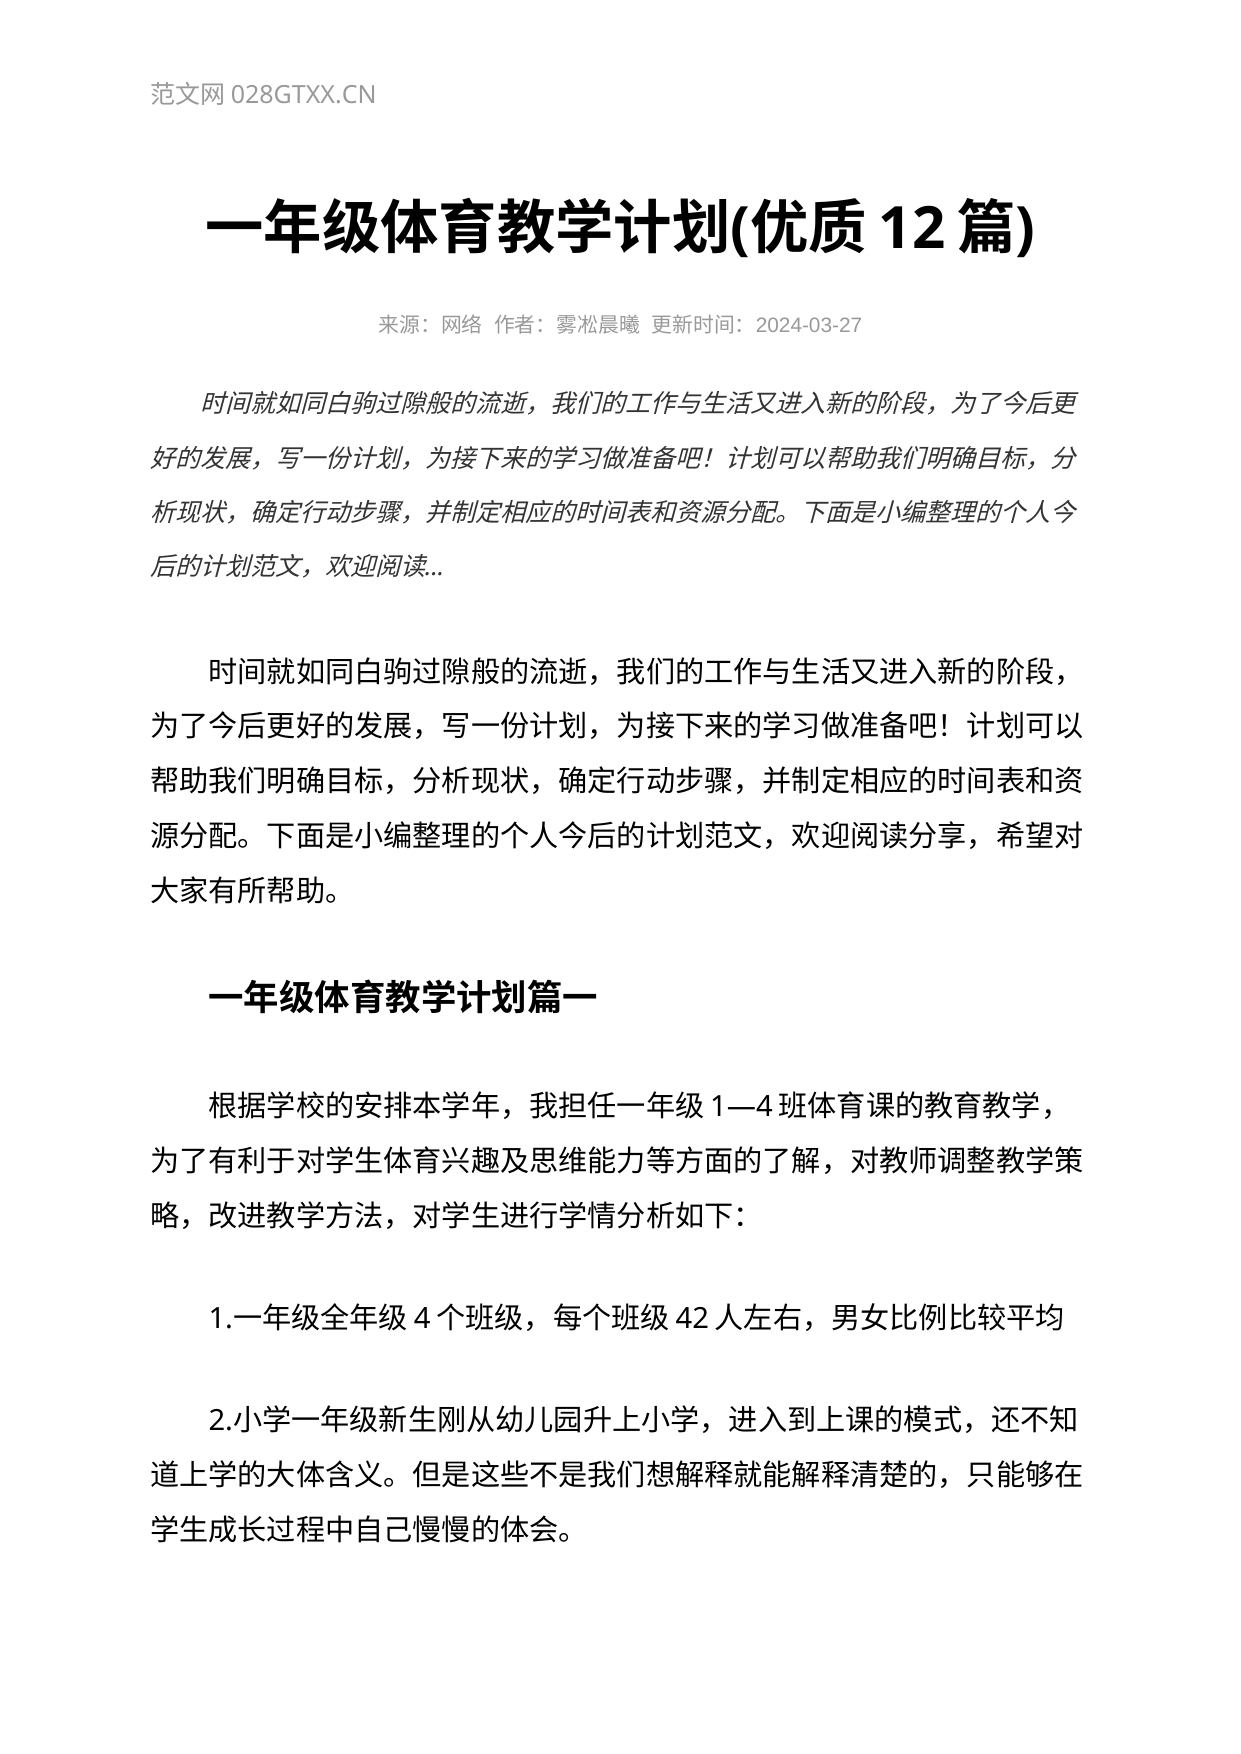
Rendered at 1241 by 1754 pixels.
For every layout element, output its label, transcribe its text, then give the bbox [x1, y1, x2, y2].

text 2.小学一年级新生刚从幼儿园升上小学，进入到上课的模式，还不知道上学的大体含义。但是这些不是我们想解释就能解释清楚的，只能够在学生成长过程中自己慢慢的体会。 [150, 1397, 1090, 1549]
text 来源：网络 作者：雾凇晨曦 更新时间：2024-03-27 [150, 313, 1090, 337]
subtitle 一年级体育教学计划(优质12篇) [150, 181, 1090, 266]
text 时间就如同白驹过隙般的流逝，我们的工作与生活又进入新的阶段，为了今后更好的发展，写一份计划，为接下来的学习做准备吧！计划可以帮助我们明确目标，分析现状，确定行动步骤，并制定相应的时间表和资源分配。下面是小编整理的个人今后的计划范文，欢迎阅读分享，希望对大家有所帮助。 [150, 648, 1090, 910]
text 1.一年级全年级4个班级，每个班级42人左右，男女比例比较平均 [150, 1294, 1090, 1337]
text 一年级体育教学计划篇一 [150, 969, 1090, 1021]
text 根据学校的安排本学年，我担任一年级1—4班体育课的教育教学，为了有利于对学生体育兴趣及思维能力等方面的了解，对教师调整教学策略，改进教学方法，对学生进行学情分析如下： [150, 1083, 1090, 1235]
text 时间就如同白驹过隙般的流逝，我们的工作与生活又进入新的阶段，为了今后更好的发展，写一份计划，为接下来的学习做准备吧！计划可以帮助我们明确目标，分析现状，确定行动步骤，并制定相应的时间表和资源分配。下面是小编整理的个人今后的计划范文，欢迎阅读... [150, 384, 1090, 583]
